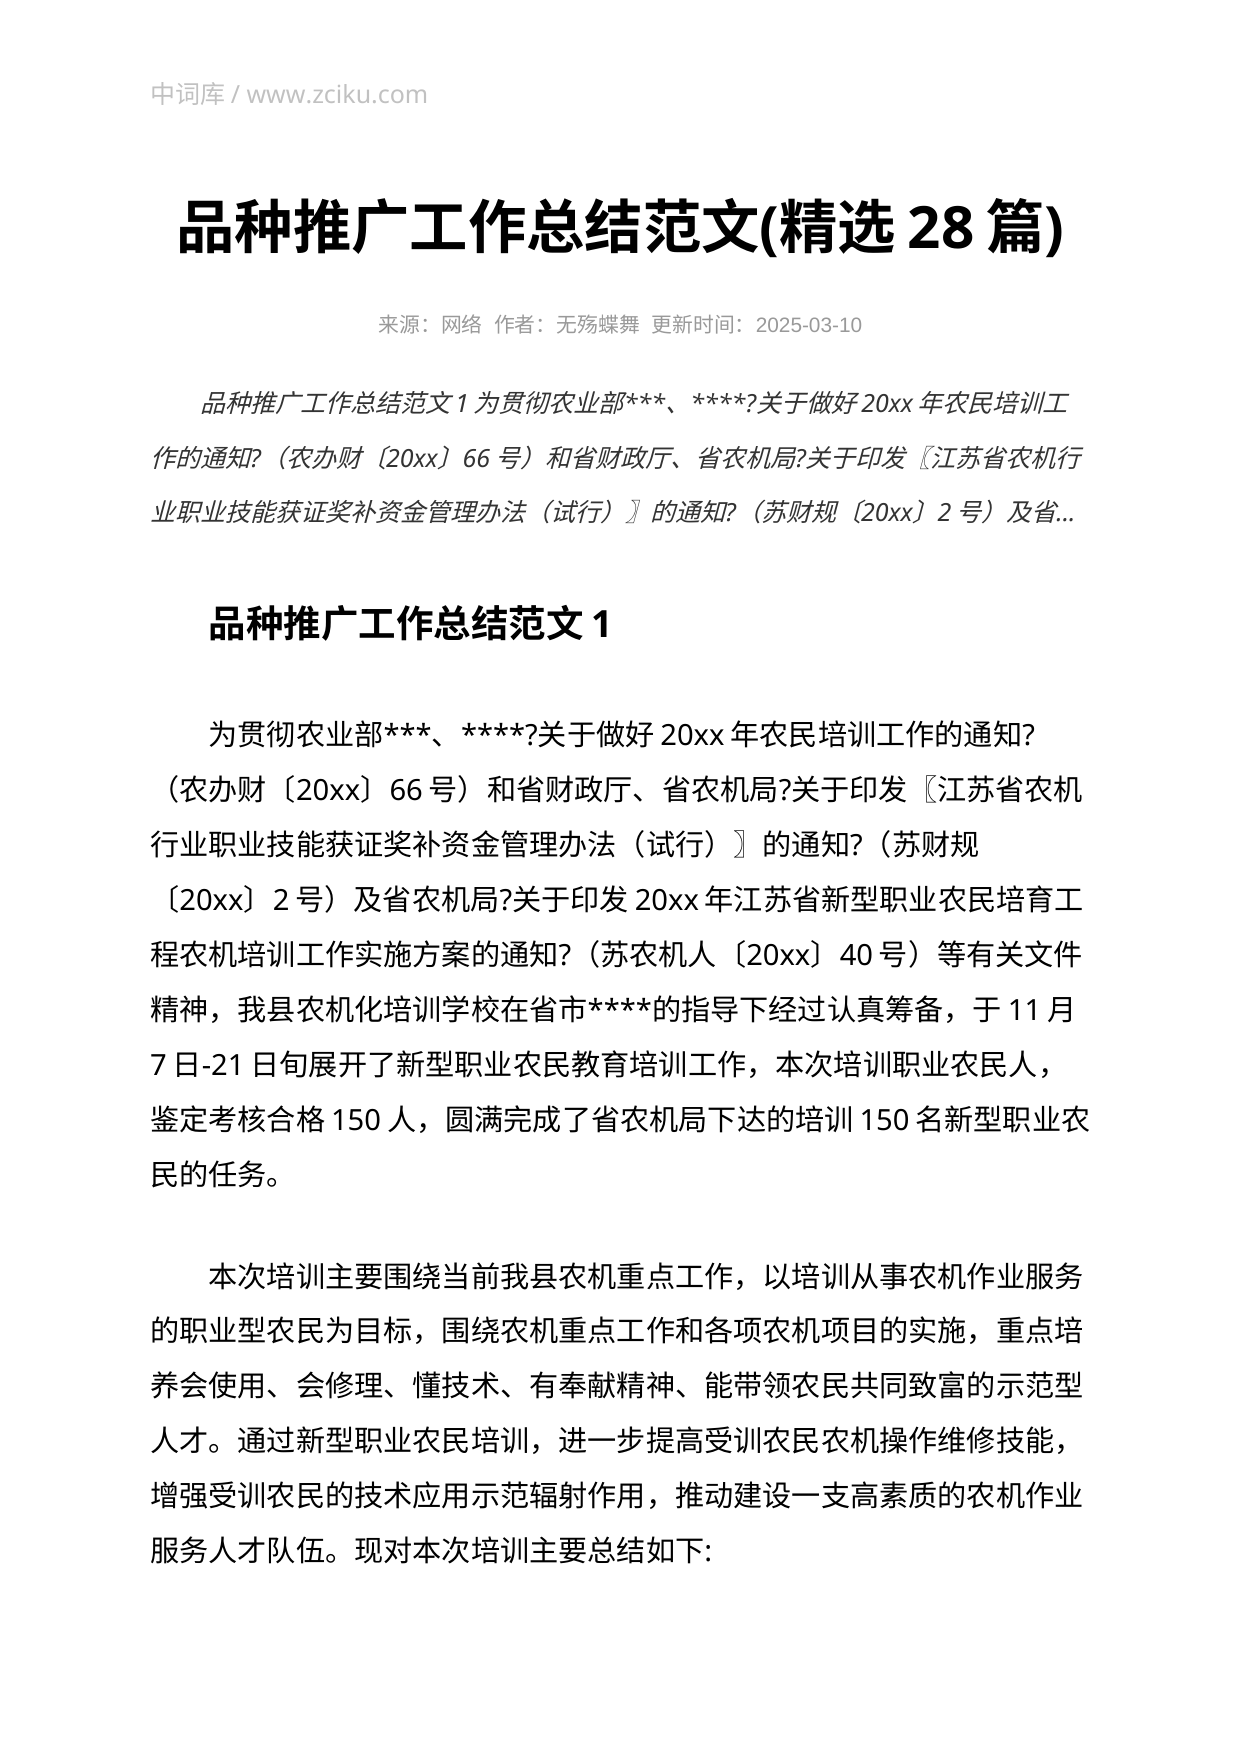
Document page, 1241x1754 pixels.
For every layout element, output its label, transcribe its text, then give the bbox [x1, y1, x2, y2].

text 为贯彻农业部***、****?关于做好20xx年农民培训工作的通知?（农办财〔20xx〕66号）和省财政厅、省农机局?关于印发〖江苏省农机行业职业技能获证奖补资金管理办法（试行）〗的通知?（苏财规〔20xx〕2号）及省农机局?关于印发20xx年江苏省新型职业农民培育工程农机培训工作实施方案的通知?（苏农机人〔20xx〕40号）等有关文件精神，我县农机化培训学校在省市****的指导下经过认真筹备，于11月7日-21日旬展开了新型职业农民教育培训工作，本次培训职业农民人，鉴定考核合格150人，圆满完成了省农机局下达的培训150名新型职业农民的任务。 [150, 711, 1090, 1194]
text 品种推广工作总结范文1 [150, 594, 1090, 648]
subtitle 品种推广工作总结范文(精选28篇) [150, 181, 1090, 266]
text 来源：网络 作者：无殇蝶舞 更新时间：2025-03-10 [150, 313, 1090, 337]
text 本次培训主要围绕当前我县农机重点工作，以培训从事农机作业服务的职业型农民为目标，围绕农机重点工作和各项农机项目的实施，重点培养会使用、会修理、懂技术、有奉献精神、能带领农民共同致富的示范型人才。通过新型职业农民培训，进一步提高受训农民农机操作维修技能，增强受训农民的技术应用示范辐射作用，推动建设一支高素质的农机作业服务人才队伍。现对本次培训主要总结如下: [150, 1253, 1090, 1570]
text 品种推广工作总结范文1为贯彻农业部***、****?关于做好20xx年农民培训工作的通知?（农办财〔20xx〕66号）和省财政厅、省农机局?关于印发〖江苏省农机行业职业技能获证奖补资金管理办法（试行）〗的通知?（苏财规〔20xx〕2号）及省... [150, 384, 1090, 529]
